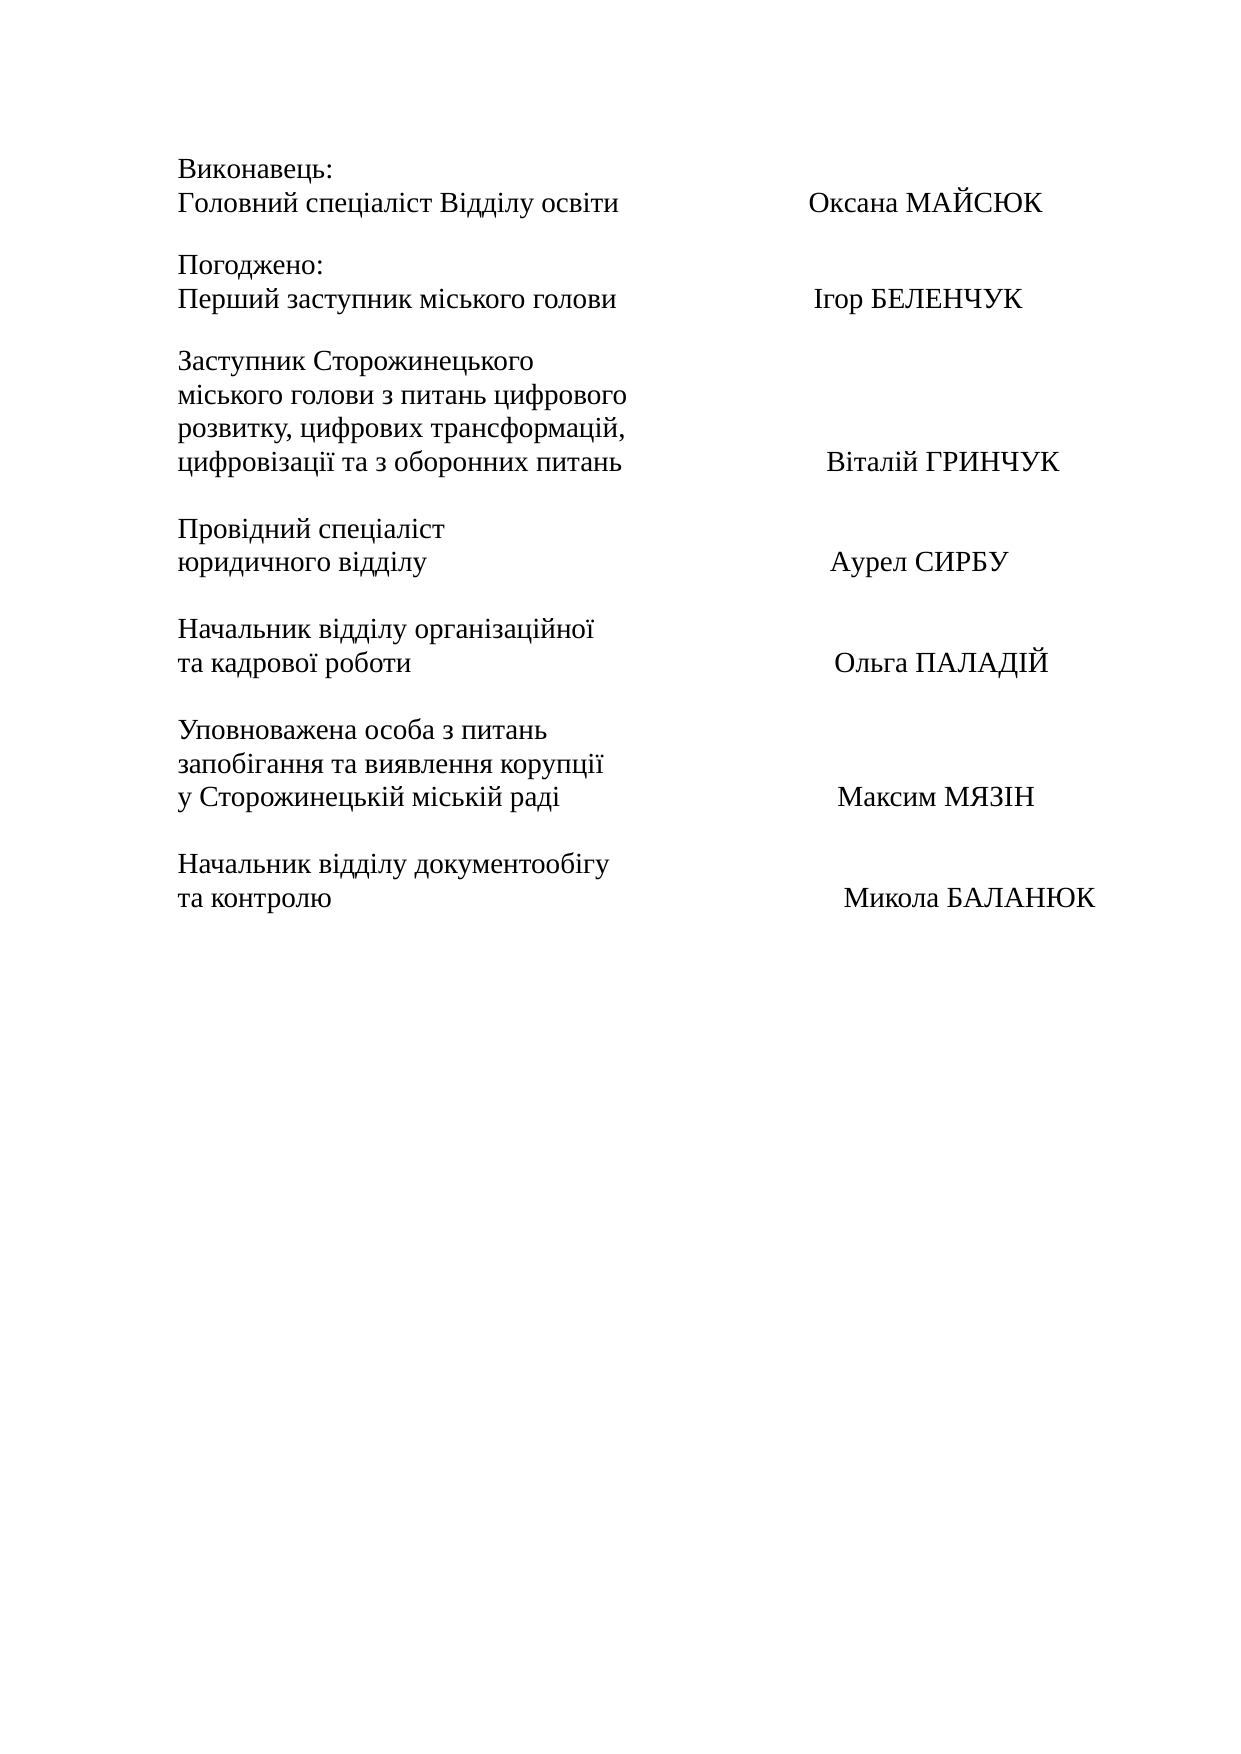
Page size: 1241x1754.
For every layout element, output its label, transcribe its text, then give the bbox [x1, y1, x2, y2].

text Провідний спеціаліст [177, 511, 1181, 544]
text запобігання та виявлення корупції [177, 746, 1181, 779]
text юридичного відділу Аурел СИРБУ [177, 544, 1181, 578]
text Виконавець: [177, 152, 1181, 185]
text цифровізації та з оборонних питань Віталій ГРИНЧУК [177, 444, 1181, 477]
text Погоджено: [177, 247, 1181, 281]
text Головний спеціаліст Відділу освіти Оксана МАЙСЮК [177, 185, 1181, 219]
text та кадрової роботи Ольга ПАЛАДІЙ [177, 645, 1181, 679]
text Начальник відділу організаційної [177, 612, 1181, 645]
text Уповноважена особа з питань [177, 712, 1181, 746]
text Начальник відділу документообігу [177, 846, 1181, 880]
text Заступник Сторожинецького [177, 343, 1181, 377]
text та контролю Микола БАЛАНЮК [177, 880, 1181, 913]
text міського голови з питань цифрового [177, 377, 1181, 410]
text у Сторожинецькій міській раді Максим МЯЗІН [177, 779, 1181, 813]
text Перший заступник міського голови Ігор БЕЛЕНЧУК [177, 281, 1181, 314]
text розвитку, цифрових трансформацій, [177, 410, 1181, 444]
